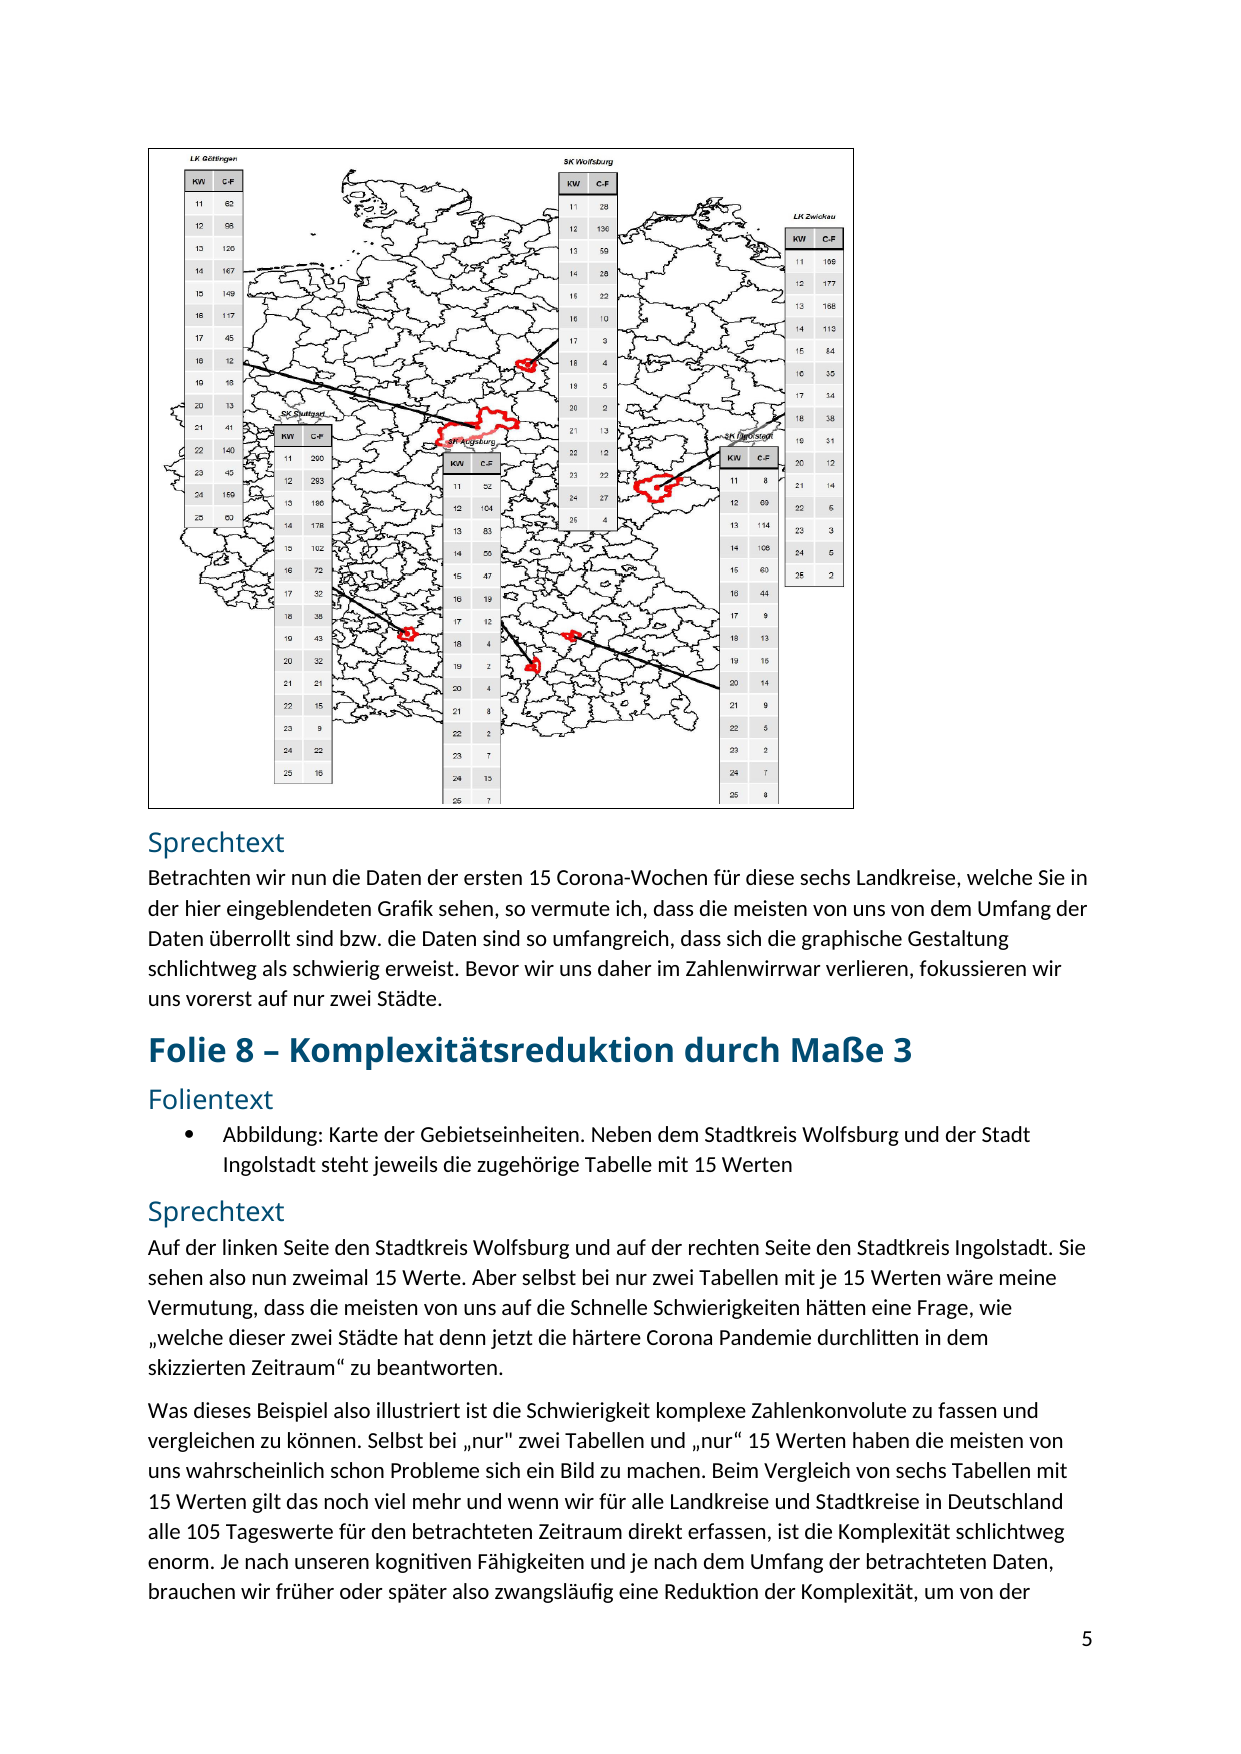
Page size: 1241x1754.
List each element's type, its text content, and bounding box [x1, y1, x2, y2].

picture [149, 149, 853, 808]
subtitle Folientext [148, 1080, 1093, 1117]
text Auf der linken Seite den Stadtkreis Wolfsburg und auf der rechten Seite den Stadtkreis Ingolstadt. Sie sehen also nun zweimal 15 Werte. Aber selbst bei nur zwei Tabellen mit je 15 Werten wäre meine Vermutung, dass die meisten von uns auf die Schnelle Schwierigkeiten hätten eine Frage, wie „welche dieser zwei Städte hat denn jetzt die härtere Corona Pandemie durchlitten in dem skizzierten Zeitraum“ zu beantworten. [148, 1233, 1093, 1382]
text Betrachten wir nun die Daten der ersten 15 Corona-Wochen für diese sechs Landkreise, welche Sie in der hier eingeblendeten Grafik sehen, so vermute ich, dass die meisten von uns von dem Umfang der Daten überrollt sind bzw. die Daten sind so umfangreich, dass sich die graphische Gestaltung schlichtweg als schwierig erweist. Bevor wir uns daher im Zahlenwirrwar verlieren, fokussieren wir uns vorerst auf nur zwei Städte. [148, 863, 1093, 1012]
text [148, 1396, 1093, 1606]
subtitle Sprechtext [148, 1193, 1093, 1230]
subtitle Sprechtext [148, 824, 1093, 861]
list Abbildung: Karte der Gebietseinheiten. Neben dem Stadtkreis Wolfsburg und der Stadt Ingolstadt steht jeweils die zugehörige Tabelle mit 15 Werten [185, 1120, 1093, 1178]
subtitle Folie 8 – Komplexitätsreduktion durch Maße 3 [148, 1027, 1093, 1072]
